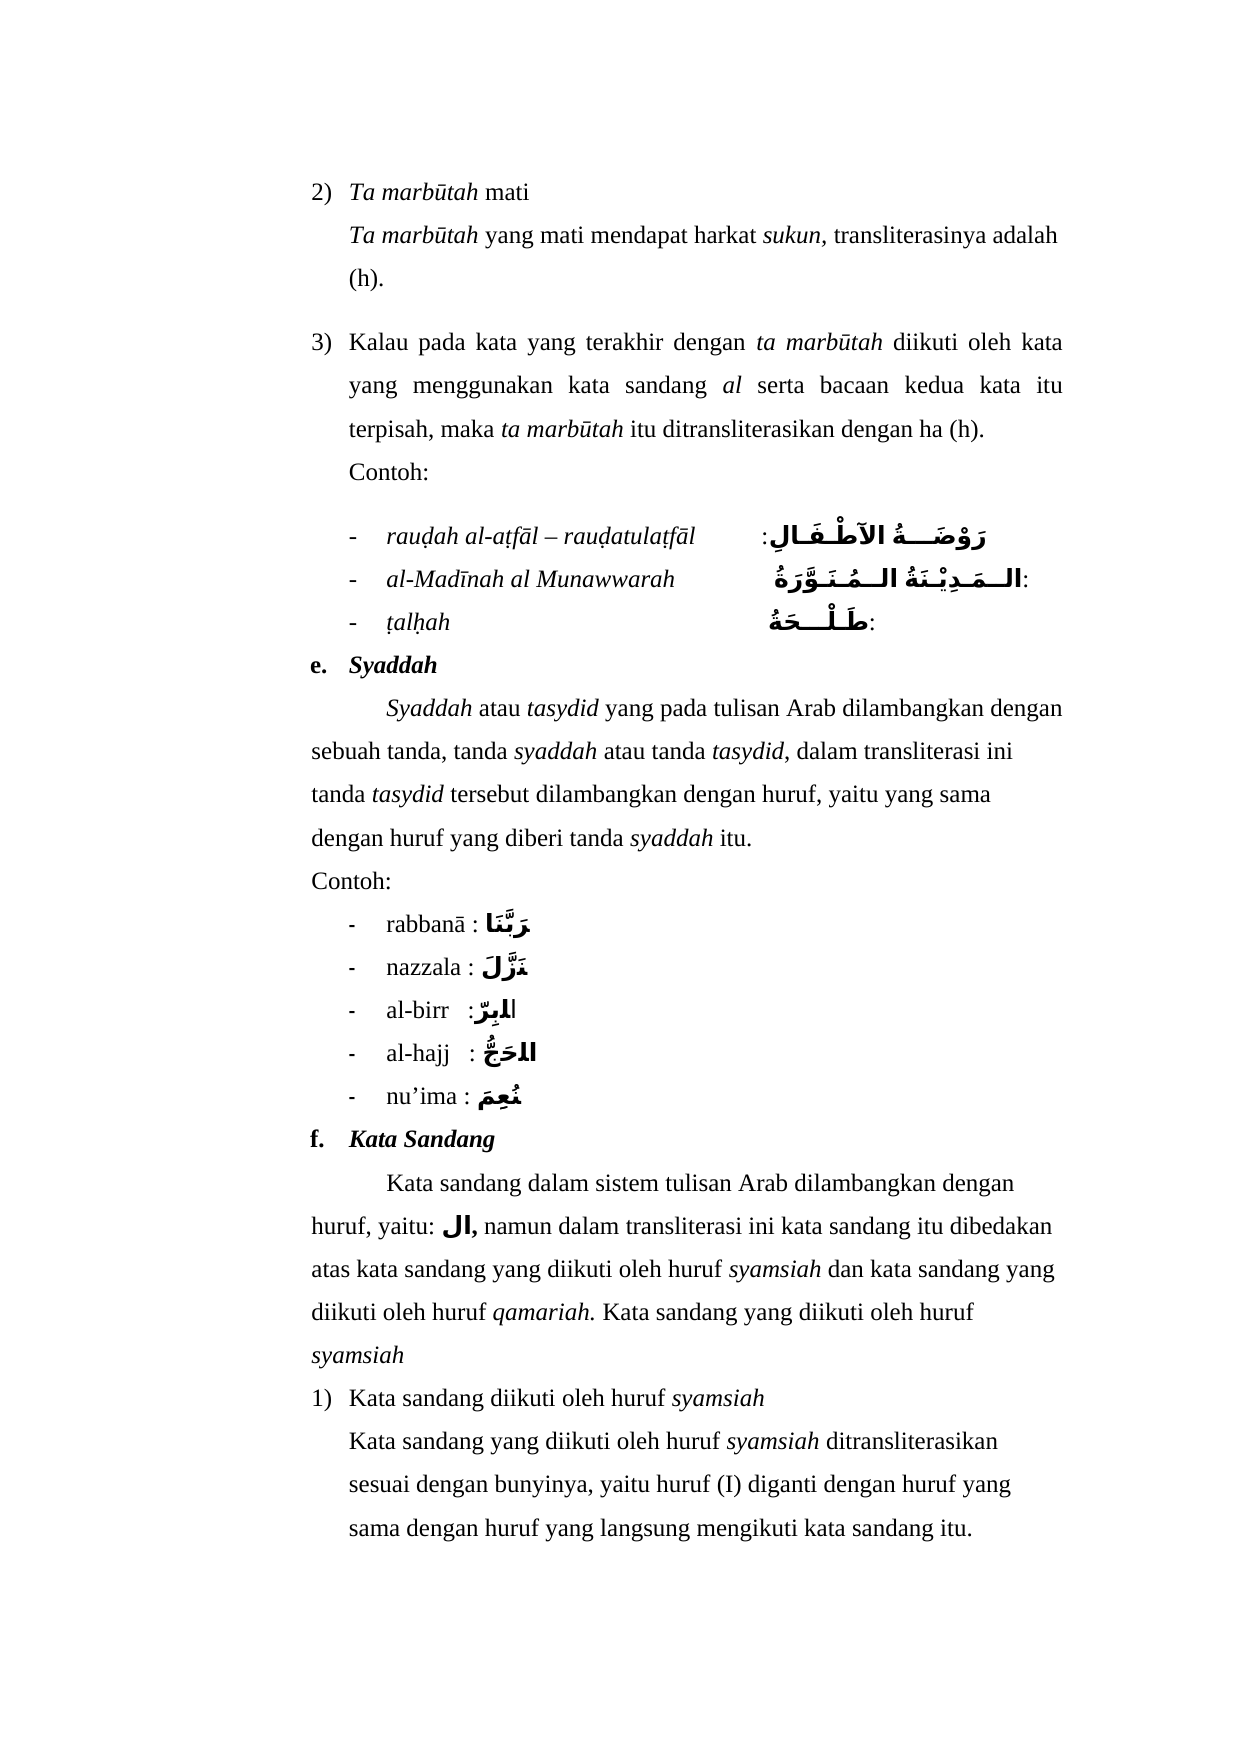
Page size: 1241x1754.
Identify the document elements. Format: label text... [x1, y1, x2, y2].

list Contoh: [349, 457, 1063, 486]
list al-birr :اﻠﺑِﺮّ [349, 995, 1063, 1024]
list Kata sandang diikuti oleh huruf syamsiah [311, 1383, 1063, 1412]
list Syaddah atau tasydid yang pada tulisan Arab dilambangkan dengan sebuah tanda, tanda syaddah atau tanda tasydid, dalam transliterasi ini tanda tasydid tersebut dilambangkan dengan huruf, yaitu yang sama dengan huruf yang diberi tanda syaddah itu. [311, 693, 1063, 851]
list Ta marbūtah mati [311, 177, 1063, 206]
list ṭalḥah طَـلْـــحَةُ: [349, 607, 1063, 636]
list rauḍah al-aṭfāl – rauḍatulaṭfāl :رَوْضَـــةُ الآطْـفَـالِ [349, 521, 1063, 549]
text Kata sandang yang diikuti oleh huruf syamsiah ditransliterasikan sesuai dengan bunyinya, yaitu huruf (I) diganti dengan huruf yang sama dengan huruf yang langsung mengikuti kata sandang itu. [349, 1426, 1063, 1541]
list rabbanā : ﺮَﺑَّﻨَﺎ [349, 909, 1063, 938]
text Ta marbūtah yang mati mendapat harkat sukun, transliterasinya adalah (h). [349, 220, 1063, 292]
list Kata sandang dalam sistem tulisan Arab dilambangkan dengan huruf, yaitu: ﺍل, namun dalam transliterasi ini kata sandang itu dibedakan atas kata sandang yang diikuti oleh huruf syamsiah dan kata sandang yang diikuti oleh huruf qamariah. Kata sandang yang diikuti oleh huruf syamsiah [311, 1168, 1063, 1369]
list Kata Sandang [310, 1124, 1063, 1153]
list nazzala : ﻨَﺯَّلَ [349, 952, 1063, 981]
list Contoh: [311, 866, 1063, 894]
list al-Madīnah al Munawwarah الــمَـدِيْـنَةُ الــمُـنَـوَّرَةُ: [349, 564, 1063, 593]
list Kalau pada kata yang terakhir dengan ta marbūtah diikuti oleh kata yang menggunakan kata sandang al serta bacaan kedua kata itu terpisah, maka ta marbūtah itu ditransliterasikan dengan ha (h). [311, 327, 1063, 442]
list al-hajj : ﺍﻠﺣَجُّ [349, 1038, 1063, 1067]
list nu’ima : ﻨُﻌِِﻢَ [349, 1081, 1063, 1110]
list Syaddah [310, 650, 1063, 679]
